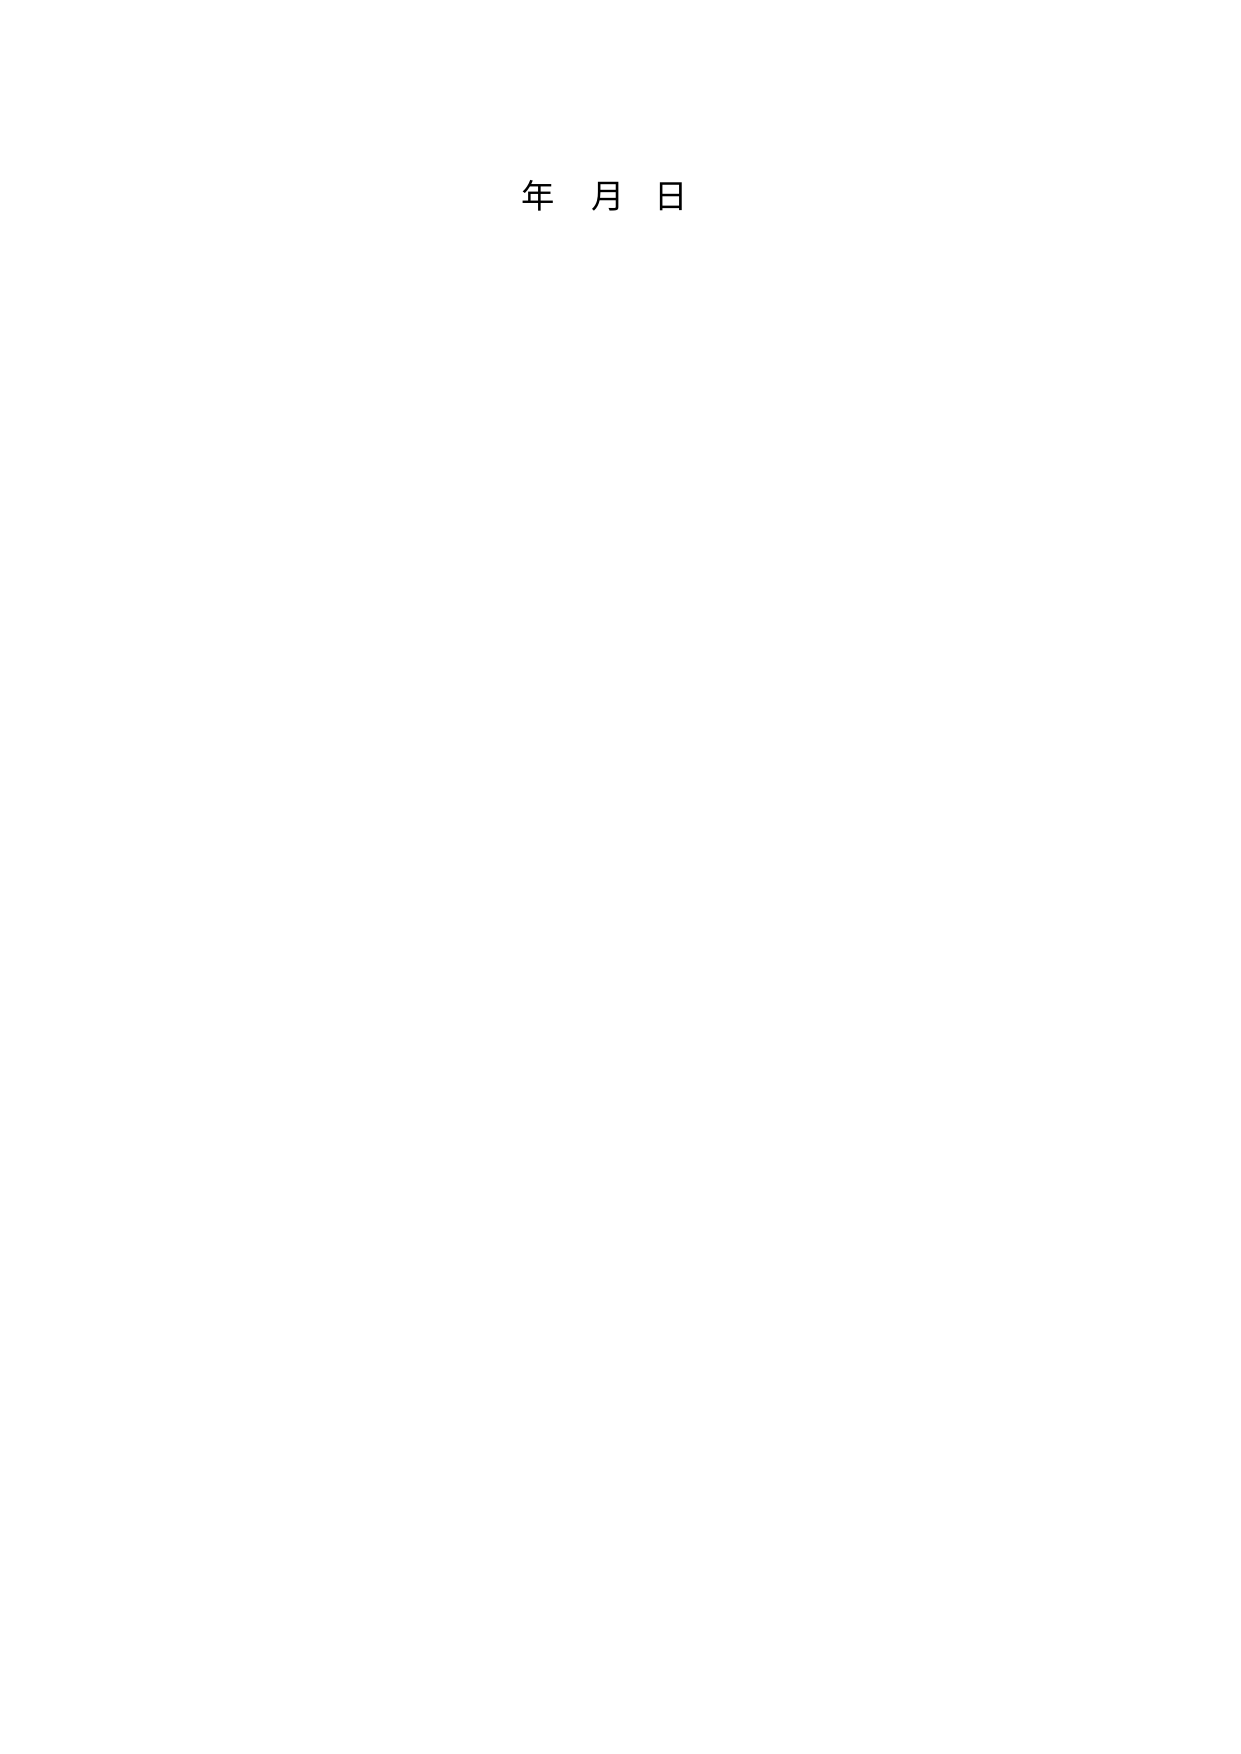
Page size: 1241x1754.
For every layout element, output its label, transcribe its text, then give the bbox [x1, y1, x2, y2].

text 年 月 日 [187, 162, 1053, 227]
